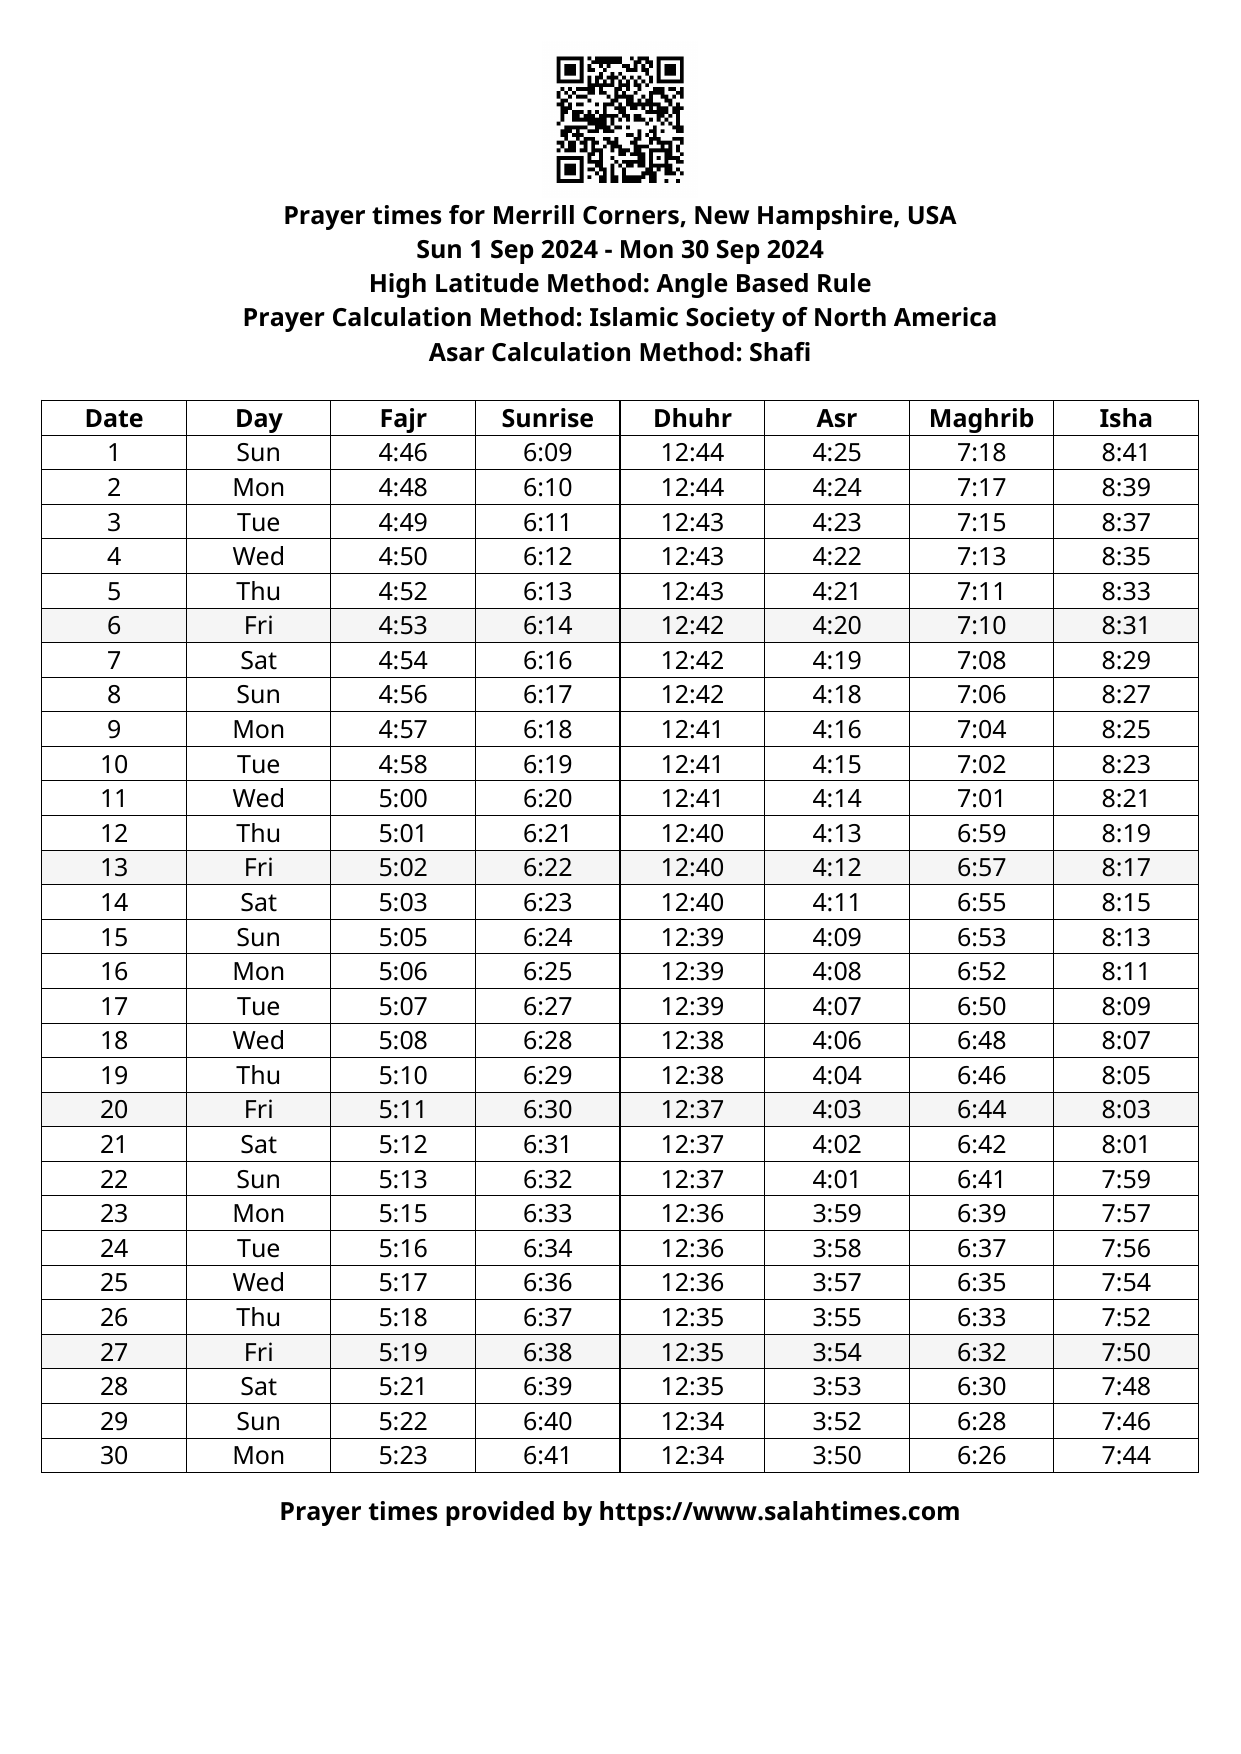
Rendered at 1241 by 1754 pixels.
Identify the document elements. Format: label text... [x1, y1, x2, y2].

text Prayer times provided by https://www.salahtimes.com [42, 1494, 1198, 1528]
table_cell 12:41 [621, 747, 764, 780]
table_cell 4:09 [765, 920, 909, 953]
table_cell 7:08 [910, 643, 1053, 677]
table_cell 4:03 [765, 1093, 909, 1126]
table_cell 7:18 [910, 436, 1053, 469]
table_cell 12:41 [621, 712, 764, 746]
table_cell 8:17 [1054, 851, 1198, 884]
table_cell 5:12 [331, 1127, 475, 1161]
table_cell 4:25 [765, 436, 909, 469]
table_cell 4:15 [765, 747, 909, 780]
table_cell 5:00 [331, 781, 475, 815]
table_cell 6:33 [476, 1196, 619, 1230]
table_cell 4:53 [331, 609, 475, 642]
table_cell 8:19 [1054, 816, 1198, 849]
table_cell 6:32 [910, 1335, 1053, 1368]
table_cell Thu [187, 816, 330, 849]
table_cell Fri [187, 609, 330, 642]
table_cell 8 [42, 678, 186, 711]
table_cell Sat [187, 885, 330, 919]
table_cell 8:15 [1054, 885, 1198, 919]
table_cell 8:41 [1054, 436, 1198, 469]
table_cell 12:34 [621, 1439, 764, 1472]
table_cell Fri [187, 1093, 330, 1126]
table_cell 8:29 [1054, 643, 1198, 677]
table_cell 6 [42, 609, 186, 642]
text High Latitude Method: Angle Based Rule [42, 266, 1198, 300]
table_cell 12:39 [621, 954, 764, 988]
table_cell 6:26 [910, 1439, 1053, 1472]
table_cell 7:46 [1054, 1404, 1198, 1437]
table_cell 4:22 [765, 539, 909, 573]
table_cell 6:33 [910, 1300, 1053, 1334]
table_cell 7:48 [1054, 1369, 1198, 1403]
table_cell 8:01 [1054, 1127, 1198, 1161]
table_cell 6:12 [476, 539, 619, 573]
table_cell 6:53 [910, 920, 1053, 953]
table_cell 12:37 [621, 1162, 764, 1195]
table_cell 8:13 [1054, 920, 1198, 953]
table_cell 4:02 [765, 1127, 909, 1161]
table_cell 6:14 [476, 609, 619, 642]
table_cell 6:18 [476, 712, 619, 746]
table_cell 6:29 [476, 1058, 619, 1092]
table_cell 3:59 [765, 1196, 909, 1230]
table_cell 5:13 [331, 1162, 475, 1195]
table_cell 6:32 [476, 1162, 619, 1195]
table_cell 6:28 [910, 1404, 1053, 1437]
table_cell 5:02 [331, 851, 475, 884]
table_cell 7:54 [1054, 1266, 1198, 1299]
table_cell 17 [42, 989, 186, 1022]
table_cell 4:19 [765, 643, 909, 677]
table_cell 4:08 [765, 954, 909, 988]
table_cell 6:10 [476, 470, 619, 504]
table_cell 12:43 [621, 574, 764, 607]
table_cell 12 [42, 816, 186, 849]
table_cell 6:34 [476, 1231, 619, 1264]
table_cell 5:07 [331, 989, 475, 1022]
table_cell 12:41 [621, 781, 764, 815]
table_cell Sun [187, 678, 330, 711]
table_cell 6:39 [476, 1369, 619, 1403]
table_cell 5:18 [331, 1300, 475, 1334]
table_cell 4:24 [765, 470, 909, 504]
table_cell 4:12 [765, 851, 909, 884]
table_cell 2 [42, 470, 186, 504]
table_cell 6:27 [476, 989, 619, 1022]
table_cell 6:13 [476, 574, 619, 607]
table_cell 7:11 [910, 574, 1053, 607]
table_cell 12:35 [621, 1335, 764, 1368]
table_cell 12:44 [621, 470, 764, 504]
table_cell 27 [42, 1335, 186, 1368]
table_cell 28 [42, 1369, 186, 1403]
table_cell Sun [187, 920, 330, 953]
table_cell 15 [42, 920, 186, 953]
table_cell 6:24 [476, 920, 619, 953]
table_cell 4:13 [765, 816, 909, 849]
table_cell 7:13 [910, 539, 1053, 573]
table_cell 4 [42, 539, 186, 573]
table_cell 4:01 [765, 1162, 909, 1195]
table_cell 7:06 [910, 678, 1053, 711]
table_cell 12:40 [621, 885, 764, 919]
table_cell 6:46 [910, 1058, 1053, 1092]
table_header Day [187, 401, 330, 434]
table_header Sunrise [476, 401, 619, 434]
table_cell 6:42 [910, 1127, 1053, 1161]
table_cell 6:37 [476, 1300, 619, 1334]
table_cell 6:11 [476, 505, 619, 538]
table_cell 6:22 [476, 851, 619, 884]
table_cell 29 [42, 1404, 186, 1437]
table_cell 4:11 [765, 885, 909, 919]
table_cell 1 [42, 436, 186, 469]
table_cell Thu [187, 574, 330, 607]
table_cell Wed [187, 781, 330, 815]
table_header Isha [1054, 401, 1198, 434]
text Prayer Calculation Method: Islamic Society of North America [42, 300, 1198, 334]
table_cell 8:07 [1054, 1024, 1198, 1057]
table_cell Tue [187, 505, 330, 538]
table_cell Fri [187, 851, 330, 884]
table_cell 6:19 [476, 747, 619, 780]
table_cell 6:36 [476, 1266, 619, 1299]
table_cell 16 [42, 954, 186, 988]
table_cell 6:40 [476, 1404, 619, 1437]
table_cell 18 [42, 1024, 186, 1057]
table_cell 4:54 [331, 643, 475, 677]
table_cell 12:36 [621, 1231, 764, 1264]
table_cell 6:41 [476, 1439, 619, 1472]
table_cell Wed [187, 1266, 330, 1299]
table_cell 8:11 [1054, 954, 1198, 988]
picture [542, 41, 699, 198]
table_cell 6:31 [476, 1127, 619, 1161]
table_cell 7:59 [1054, 1162, 1198, 1195]
table_cell 12:40 [621, 816, 764, 849]
table_cell 3:58 [765, 1231, 909, 1264]
table_cell 3 [42, 505, 186, 538]
table_cell 19 [42, 1058, 186, 1092]
table_cell 5:08 [331, 1024, 475, 1057]
table_cell Mon [187, 712, 330, 746]
table_cell 7:15 [910, 505, 1053, 538]
table_cell 3:54 [765, 1335, 909, 1368]
table_cell Wed [187, 1024, 330, 1057]
table_cell 5:17 [331, 1266, 475, 1299]
table_cell 5:23 [331, 1439, 475, 1472]
table_cell 6:20 [476, 781, 619, 815]
table_cell 12:42 [621, 678, 764, 711]
table_cell 8:09 [1054, 989, 1198, 1022]
table_cell 24 [42, 1231, 186, 1264]
table_cell 12:37 [621, 1127, 764, 1161]
table_cell 30 [42, 1439, 186, 1472]
table_cell 13 [42, 851, 186, 884]
table_cell 7 [42, 643, 186, 677]
table_cell Mon [187, 954, 330, 988]
table_cell Sat [187, 1369, 330, 1403]
table_cell 23 [42, 1196, 186, 1230]
table_cell 6:28 [476, 1024, 619, 1057]
text Sun 1 Sep 2024 - Mon 30 Sep 2024 [42, 232, 1198, 266]
table_cell 8:25 [1054, 712, 1198, 746]
table_cell Fri [187, 1335, 330, 1368]
table_cell 12:44 [621, 436, 764, 469]
table_cell 6:17 [476, 678, 619, 711]
table_cell 12:42 [621, 609, 764, 642]
table_cell 12:36 [621, 1196, 764, 1230]
table_cell 6:48 [910, 1024, 1053, 1057]
table_cell 4:18 [765, 678, 909, 711]
table_cell 3:53 [765, 1369, 909, 1403]
table_cell 10 [42, 747, 186, 780]
table_cell 12:39 [621, 989, 764, 1022]
table_cell 4:56 [331, 678, 475, 711]
table_cell 4:58 [331, 747, 475, 780]
table_cell Tue [187, 989, 330, 1022]
table_cell 12:35 [621, 1369, 764, 1403]
table_cell 4:16 [765, 712, 909, 746]
table_cell 4:57 [331, 712, 475, 746]
table_cell 4:21 [765, 574, 909, 607]
table_cell Wed [187, 539, 330, 573]
table_cell 12:36 [621, 1266, 764, 1299]
table_cell 7:52 [1054, 1300, 1198, 1334]
table_cell 4:46 [331, 436, 475, 469]
table_cell 5 [42, 574, 186, 607]
text Prayer times for Merrill Corners, New Hampshire, USA [42, 198, 1198, 232]
table_cell Sun [187, 436, 330, 469]
table_cell 8:37 [1054, 505, 1198, 538]
table_cell 6:23 [476, 885, 619, 919]
table_cell 22 [42, 1162, 186, 1195]
table_cell 8:03 [1054, 1093, 1198, 1126]
table_header Dhuhr [621, 401, 764, 434]
table_cell 6:25 [476, 954, 619, 988]
table_cell 12:35 [621, 1300, 764, 1334]
table_cell 3:50 [765, 1439, 909, 1472]
table_cell 7:04 [910, 712, 1053, 746]
table_cell 4:14 [765, 781, 909, 815]
table_cell 6:52 [910, 954, 1053, 988]
table_cell 5:15 [331, 1196, 475, 1230]
table_cell 14 [42, 885, 186, 919]
table_cell 5:01 [331, 816, 475, 849]
table_cell 7:17 [910, 470, 1053, 504]
table_cell 6:30 [476, 1093, 619, 1126]
table_cell 7:56 [1054, 1231, 1198, 1264]
table_cell Sun [187, 1162, 330, 1195]
table_cell 6:55 [910, 885, 1053, 919]
table_cell 11 [42, 781, 186, 815]
table_cell 25 [42, 1266, 186, 1299]
table_cell Tue [187, 1231, 330, 1264]
table_cell 26 [42, 1300, 186, 1334]
table_cell 12:40 [621, 851, 764, 884]
table_cell 5:19 [331, 1335, 475, 1368]
table_cell 20 [42, 1093, 186, 1126]
table_cell 4:48 [331, 470, 475, 504]
table_cell 3:55 [765, 1300, 909, 1334]
table_cell 5:03 [331, 885, 475, 919]
table_cell 7:44 [1054, 1439, 1198, 1472]
table_cell 7:01 [910, 781, 1053, 815]
table_cell 5:06 [331, 954, 475, 988]
table_header Maghrib [910, 401, 1053, 434]
table_cell 6:59 [910, 816, 1053, 849]
table_cell 6:37 [910, 1231, 1053, 1264]
table_cell 21 [42, 1127, 186, 1161]
table_cell 5:22 [331, 1404, 475, 1437]
table_cell 8:31 [1054, 609, 1198, 642]
table_cell 12:43 [621, 505, 764, 538]
table_cell Mon [187, 470, 330, 504]
table_header Date [42, 401, 186, 434]
table_cell 6:16 [476, 643, 619, 677]
table_cell 4:50 [331, 539, 475, 573]
table_cell Tue [187, 747, 330, 780]
table_cell 8:05 [1054, 1058, 1198, 1092]
table_cell 6:35 [910, 1266, 1053, 1299]
table_cell 4:20 [765, 609, 909, 642]
table_cell Thu [187, 1058, 330, 1092]
table_header Asr [765, 401, 909, 434]
table_cell 4:23 [765, 505, 909, 538]
table_cell 3:57 [765, 1266, 909, 1299]
table_cell 12:42 [621, 643, 764, 677]
table_cell 6:41 [910, 1162, 1053, 1195]
table_cell 8:21 [1054, 781, 1198, 815]
table_cell 12:34 [621, 1404, 764, 1437]
table_cell 6:39 [910, 1196, 1053, 1230]
table_cell 8:33 [1054, 574, 1198, 607]
text Asar Calculation Method: Shafi [42, 334, 1198, 368]
table_cell 4:49 [331, 505, 475, 538]
table_cell 7:57 [1054, 1196, 1198, 1230]
table_cell 4:07 [765, 989, 909, 1022]
table_cell 12:43 [621, 539, 764, 573]
table_cell 12:38 [621, 1058, 764, 1092]
table_cell 9 [42, 712, 186, 746]
table_cell 5:11 [331, 1093, 475, 1126]
table_cell 12:38 [621, 1024, 764, 1057]
table_cell 8:35 [1054, 539, 1198, 573]
table_cell 8:27 [1054, 678, 1198, 711]
table_cell 12:39 [621, 920, 764, 953]
table_cell 6:50 [910, 989, 1053, 1022]
table_cell 8:23 [1054, 747, 1198, 780]
table_cell 4:52 [331, 574, 475, 607]
table_cell Sat [187, 1127, 330, 1161]
table_cell 6:21 [476, 816, 619, 849]
table_cell 6:30 [910, 1369, 1053, 1403]
table_cell 6:09 [476, 436, 619, 469]
table_cell 12:37 [621, 1093, 764, 1126]
table_cell 4:04 [765, 1058, 909, 1092]
table_cell 4:06 [765, 1024, 909, 1057]
table_cell 6:38 [476, 1335, 619, 1368]
table_cell 7:02 [910, 747, 1053, 780]
table_cell 6:44 [910, 1093, 1053, 1126]
table_cell 5:21 [331, 1369, 475, 1403]
table_cell Thu [187, 1300, 330, 1334]
table_cell Sat [187, 643, 330, 677]
table_cell Mon [187, 1196, 330, 1230]
table_cell 5:10 [331, 1058, 475, 1092]
table_cell 8:39 [1054, 470, 1198, 504]
table_cell 7:10 [910, 609, 1053, 642]
table_cell 5:16 [331, 1231, 475, 1264]
table_cell Sun [187, 1404, 330, 1437]
table_cell 7:50 [1054, 1335, 1198, 1368]
table_cell 5:05 [331, 920, 475, 953]
table_cell 3:52 [765, 1404, 909, 1437]
table_cell Mon [187, 1439, 330, 1472]
table_header Fajr [331, 401, 475, 434]
table_cell 6:57 [910, 851, 1053, 884]
